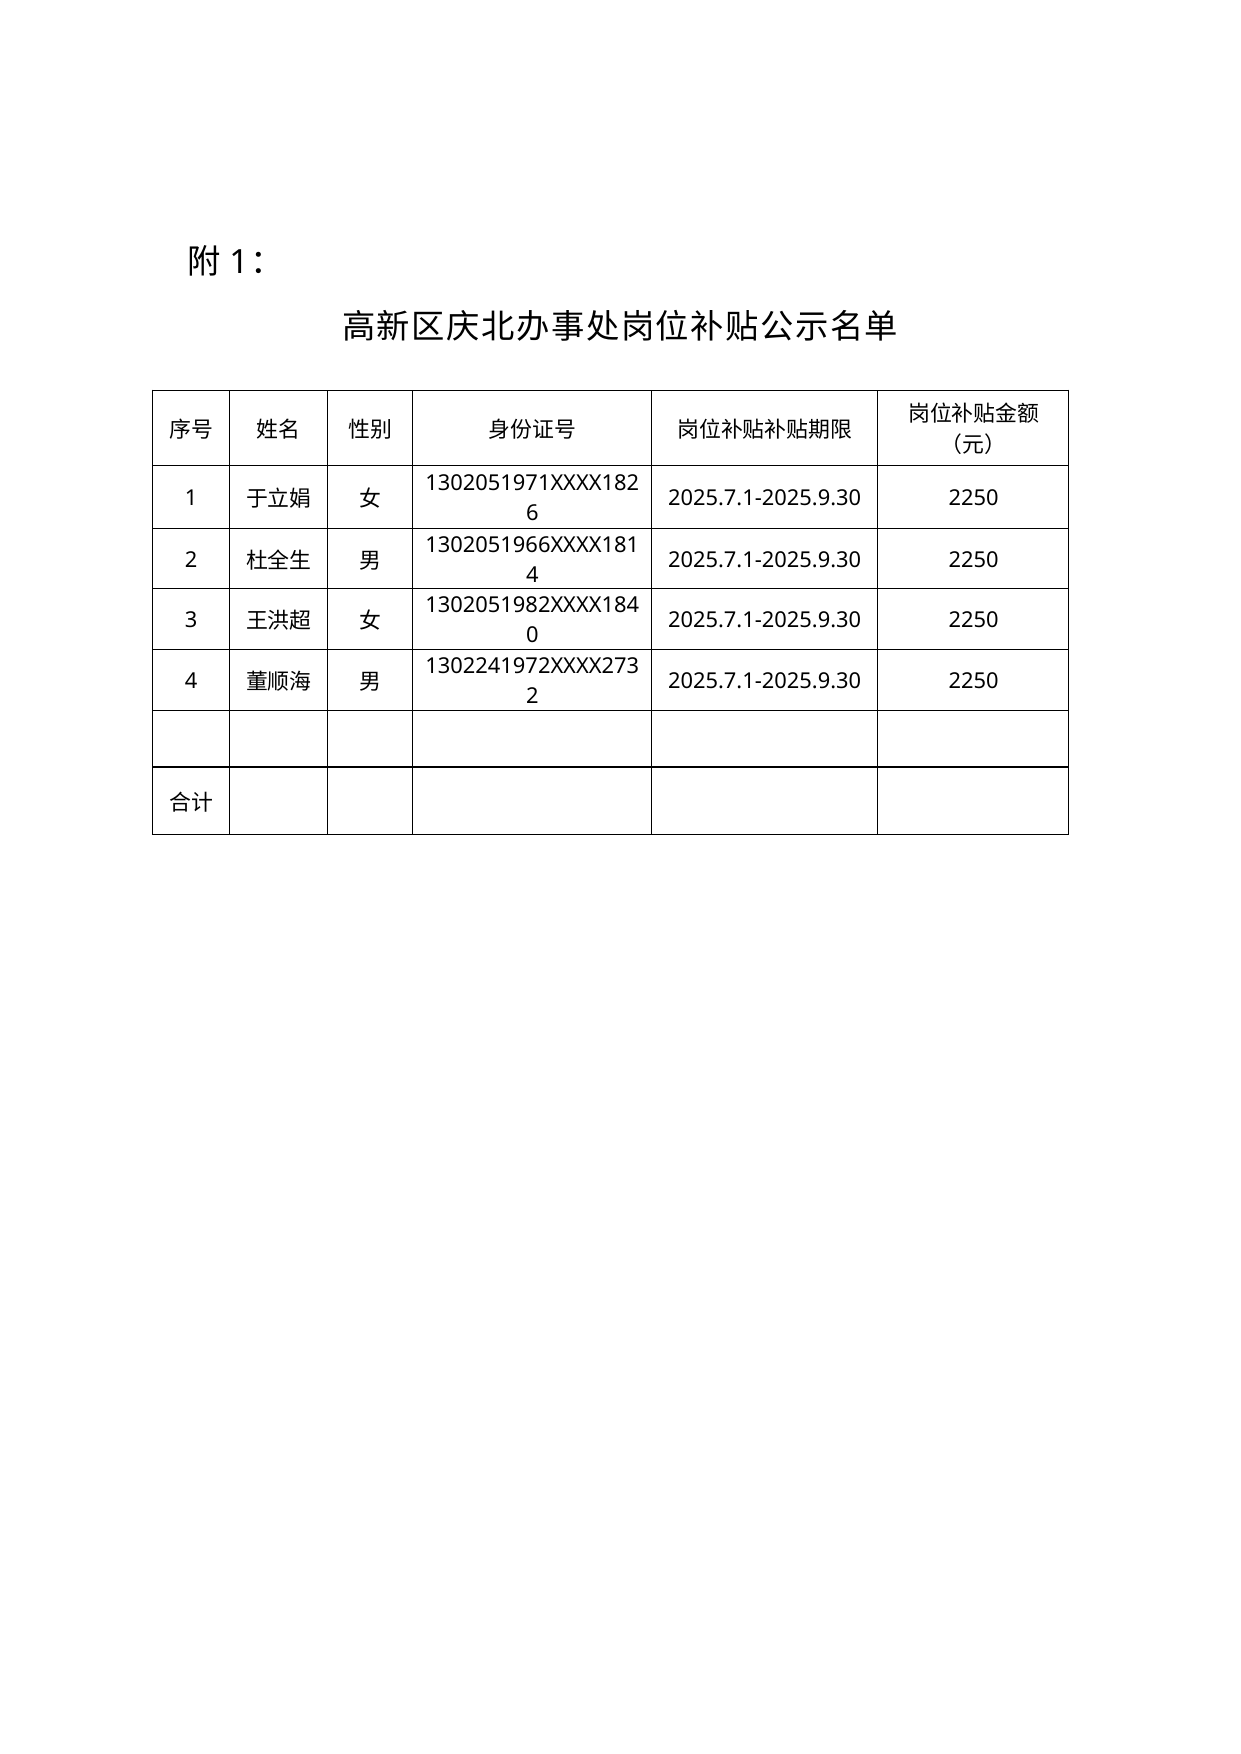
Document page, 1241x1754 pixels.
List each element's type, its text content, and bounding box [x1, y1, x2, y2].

table_cell [878, 768, 1068, 834]
table_cell [652, 768, 877, 834]
table_cell 2250 [878, 589, 1068, 649]
table_cell 男 [328, 529, 412, 588]
table_cell [413, 711, 651, 766]
table_header 序号 [153, 391, 229, 464]
table_cell [328, 768, 412, 834]
text 高新区庆北办事处岗位补贴公示名单 [187, 292, 1053, 357]
table_cell 2250 [878, 650, 1068, 709]
table_cell [230, 768, 327, 834]
table_cell 2 [153, 529, 229, 588]
table_header 性别 [328, 391, 412, 464]
table_cell [230, 711, 327, 766]
table_cell 4 [153, 650, 229, 709]
table_cell [652, 711, 877, 766]
table_cell 2025.7.1-2025.9.30 [652, 529, 877, 588]
table_cell 2250 [878, 466, 1068, 528]
table_header 岗位补贴补贴期限 [652, 391, 877, 464]
table_cell 1302051982XXXX1840 [413, 589, 651, 649]
table_cell 2250 [878, 529, 1068, 588]
table_cell 3 [153, 589, 229, 649]
table_cell [153, 711, 229, 766]
table_header 岗位补贴金额（元） [878, 391, 1068, 464]
text 附1： [187, 227, 1053, 292]
table_cell 1302051971XXXX1826 [413, 466, 651, 528]
table_cell 2025.7.1-2025.9.30 [652, 650, 877, 709]
table_cell 2025.7.1-2025.9.30 [652, 466, 877, 528]
table_cell 1302051966XXXX1814 [413, 529, 651, 588]
table_cell 于立娟 [230, 466, 327, 528]
table_cell [413, 768, 651, 834]
table_cell 女 [328, 589, 412, 649]
table_cell 2025.7.1-2025.9.30 [652, 589, 877, 649]
table_cell 王洪超 [230, 589, 327, 649]
table_cell 女 [328, 466, 412, 528]
table_cell 董顺海 [230, 650, 327, 709]
table_cell 男 [328, 650, 412, 709]
table_header 身份证号 [413, 391, 651, 464]
table_cell 杜全生 [230, 529, 327, 588]
table_cell 合计 [153, 768, 229, 834]
table_cell [878, 711, 1068, 766]
table_cell [328, 711, 412, 766]
table_header 姓名 [230, 391, 327, 464]
table_cell 1 [153, 466, 229, 528]
table_cell 1302241972XXXX2732 [413, 650, 651, 709]
